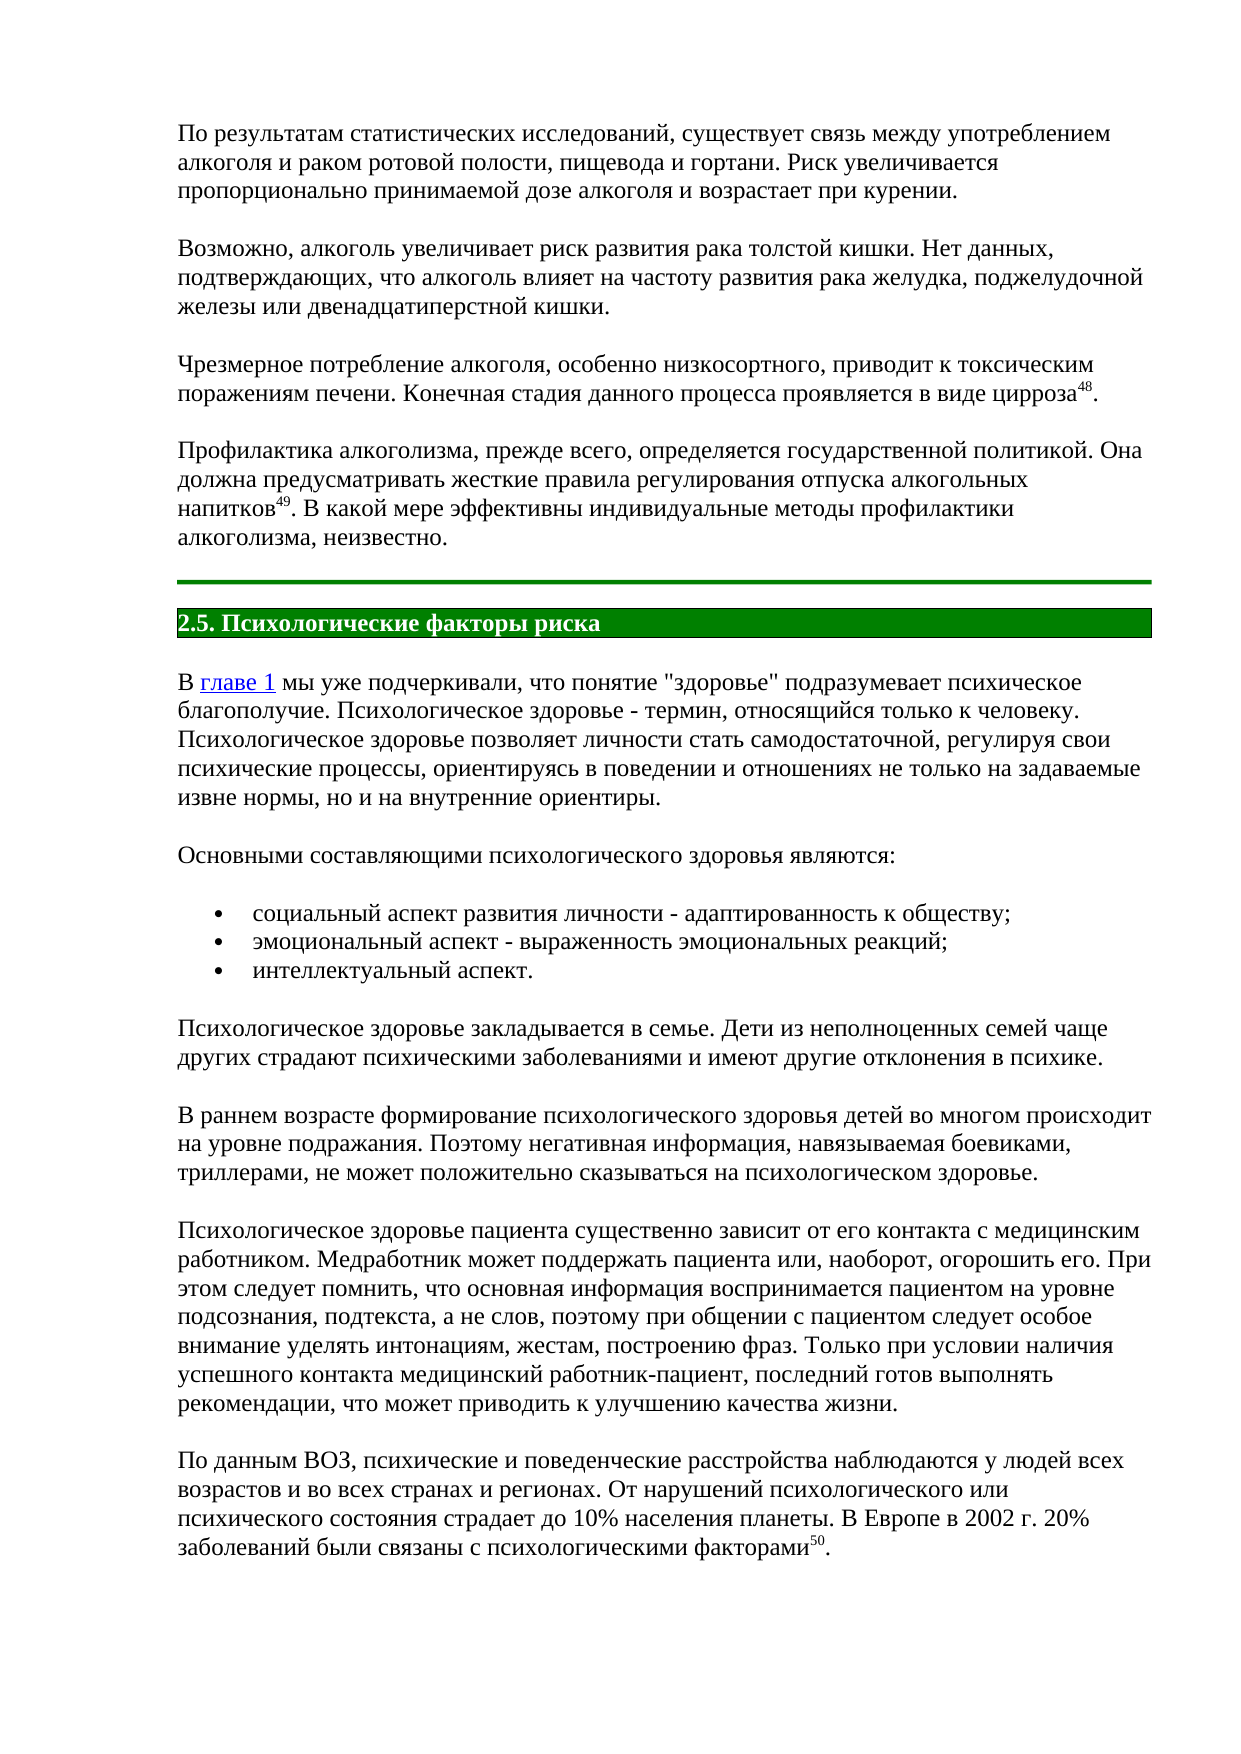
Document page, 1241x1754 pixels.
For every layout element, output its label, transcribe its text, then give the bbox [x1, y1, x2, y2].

list интеллектуальный аспект. [215, 955, 1152, 984]
text Психологическое здоровье пациента существенно зависит от его контакта с медицинским работником. Медработник может поддержать пациента или, наоборот, огорошить его. При этом следует помнить, что основная информация воспринимается пациентом на уровне подсознания, подтекста, а не слов, поэтому при общении с пациентом следует особое внимание уделять интонациям, жестам, построению фраз. Только при условии наличия успешного контакта медицинский работник-пациент, последний готов выполнять рекомендации, что может приводить к улучшению качества жизни. [177, 1215, 1152, 1416]
list социальный аспект развития личности - адаптированность к обществу; [215, 898, 1152, 926]
text Основными составляющими психологического здоровья являются: [177, 840, 1152, 868]
text Психологическое здоровье закладывается в семье. Дети из неполноценных семей чаще других страдают психическими заболеваниями и имеют другие отклонения в психике. [177, 1013, 1152, 1071]
text Профилактика алкоголизма, прежде всего, определяется государственной политикой. Она должна предусматривать жесткие правила регулирования отпуска алкогольных напитков49. В какой мере эффективны индивидуальные методы профилактики алкоголизма, неизвестно. [177, 436, 1152, 551]
text В главе 1 мы уже подчеркивали, что понятие "здоровье" подразумевает психическое благополучие. Психологическое здоровье - термин, относящийся только к человеку. Психологическое здоровье позволяет личности стать самодостаточной, регулируя свои психические процессы, ориентируясь в поведении и отношениях не только на задаваемые извне нормы, но и на внутренние ориентиры. [177, 667, 1152, 811]
text Чрезмерное потребление алкоголя, особенно низкосортного, приводит к токсическим поражениям печени. Конечная стадия данного процесса проявляется в виде цирроза48. [177, 349, 1152, 406]
text По данным ВОЗ, психические и поведенческие расстройства наблюдаются у людей всех возрастов и во всех странах и регионах. От нарушений психологического или психического состояния страдает до 10% населения планеты. В Европе в 2002 г. 20% заболеваний были связаны с психологическими факторами50. [177, 1446, 1152, 1561]
text По результатам статистических исследований, существует связь между употреблением алкоголя и раком ротовой полости, пищевода и гортани. Риск увеличивается пропорционально принимаемой дозе алкоголя и возрастает при курении. [177, 118, 1152, 204]
text Возможно, алкоголь увеличивает риск развития рака толстой кишки. Нет данных, подтверждающих, что алкоголь влияет на частоту развития рака желудка, поджелудочной железы или двенадцатиперстной кишки. [177, 233, 1152, 320]
text В раннем возрасте формирование психологического здоровья детей во многом происходит на уровне подражания. Поэтому негативная информация, навязываемая боевиками, триллерами, не может положительно сказываться на психологическом здоровье. [177, 1100, 1152, 1186]
list эмоциональный аспект - выраженность эмоциональных реакций; [215, 926, 1152, 955]
table_header 2.5. Психологические факторы риска [178, 609, 1151, 637]
